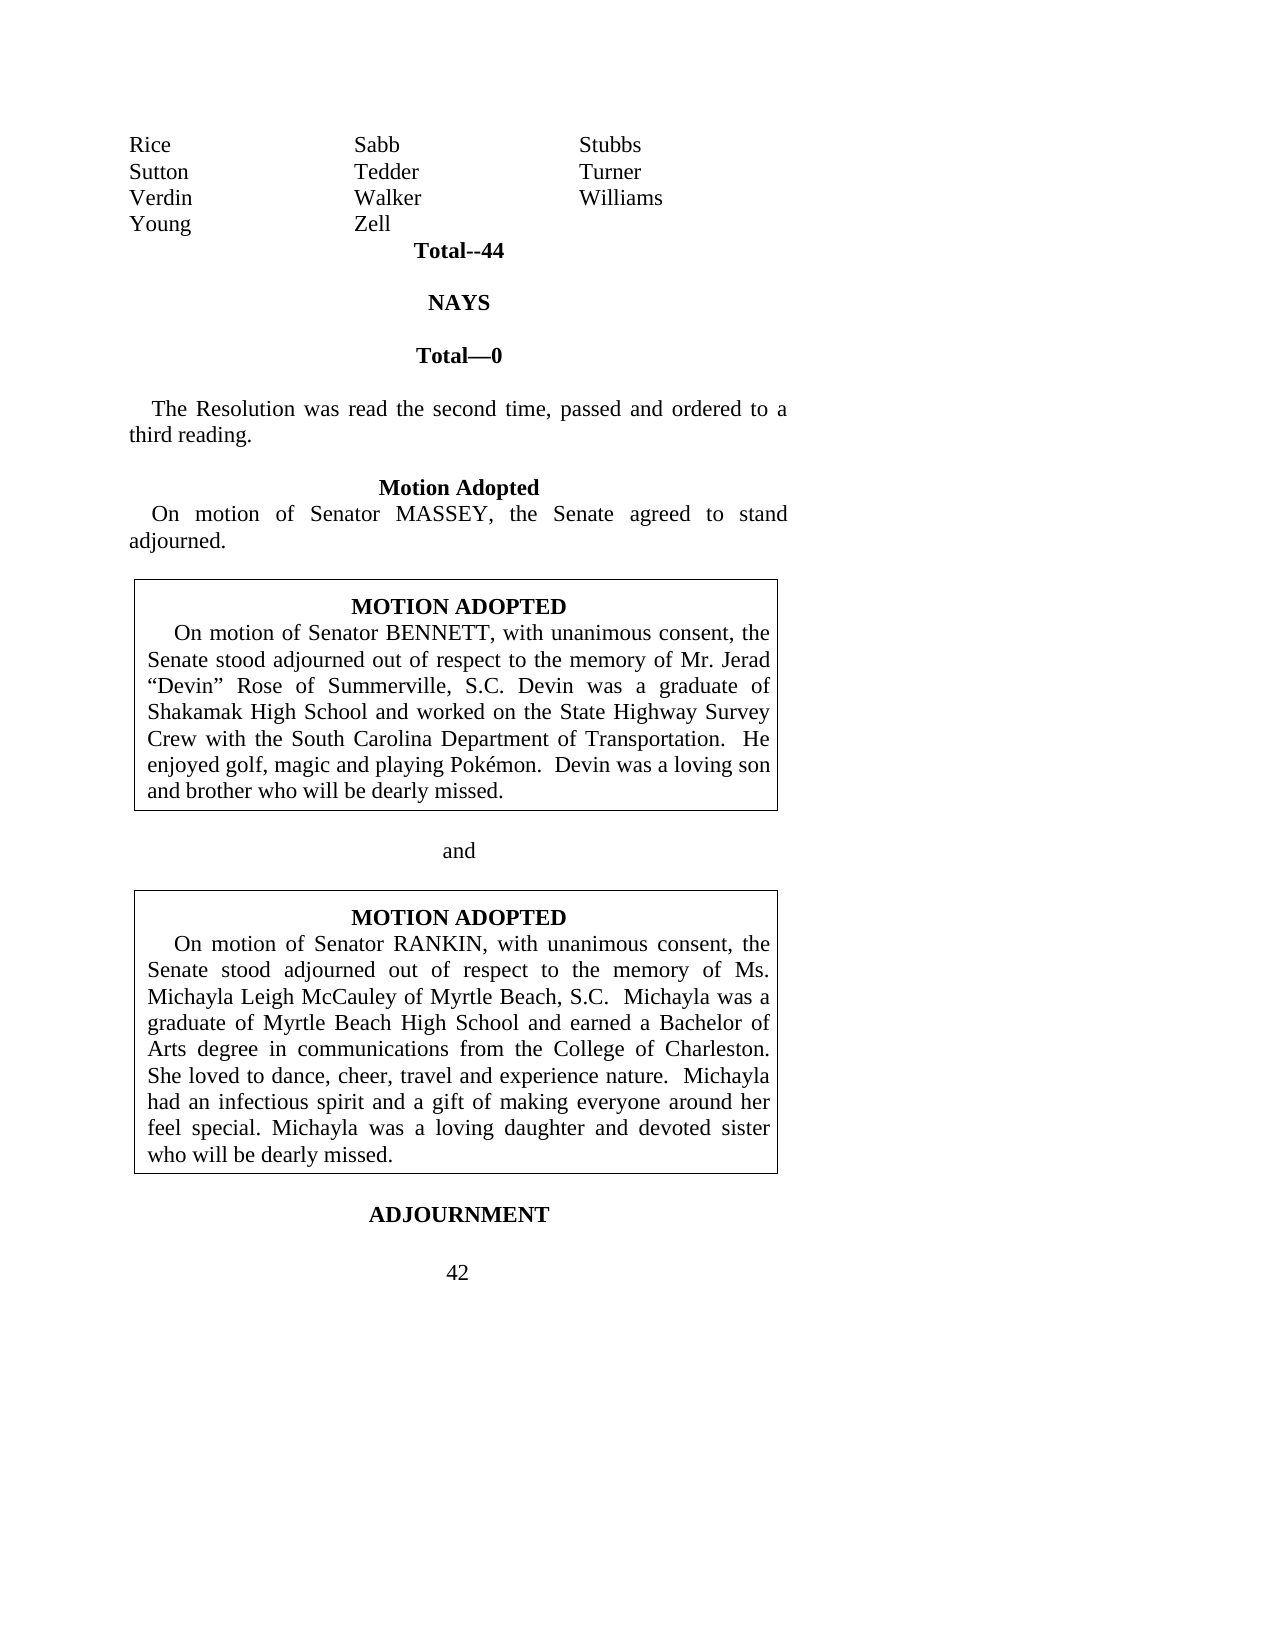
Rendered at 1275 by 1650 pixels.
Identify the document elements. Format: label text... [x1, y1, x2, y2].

text Sutton Tedder Turner [129, 158, 789, 184]
text ADJOURNMENT [129, 1201, 789, 1227]
text Total--44 [129, 237, 789, 263]
text The Resolution was read the second time, passed and ordered to a third reading. [129, 395, 789, 448]
text and [129, 837, 789, 864]
text Rice Sabb Stubbs [129, 131, 789, 158]
text NAYS [129, 289, 789, 316]
text MOTION ADOPTED [135, 891, 777, 916]
text On motion of Senator RANKIN, with unanimous consent, the Senate stood adjourned out of respect to the memory of Ms. Michayla Leigh McCauley of Myrtle Beach, S.C. Michayla was a graduate of Myrtle Beach High School and earned a Bachelor of Arts degree in communications from the College of Charleston. She loved to dance, cheer, travel and experience nature. Michayla had an infectious spirit and a gift of making everyone around her feel special. Michayla was a loving daughter and devoted sister who will be dearly missed. [135, 916, 777, 1173]
text Motion Adopted [129, 474, 789, 500]
text On motion of Senator MASSEY, the Senate agreed to stand adjourned. [129, 500, 789, 553]
text Total—0 [129, 342, 789, 368]
text Verdin Walker Williams [129, 184, 789, 210]
text On motion of Senator BENNETT, with unanimous consent, the Senate stood adjourned out of respect to the memory of Mr. Jerad “Devin” Rose of Summerville, S.C. Devin was a graduate of Shakamak High School and worked on the State Highway Survey Crew with the South Carolina Department of Transportation. He enjoyed golf, magic and playing Pokémon. Devin was a loving son and brother who will be dearly missed. [135, 606, 777, 810]
text MOTION ADOPTED [135, 580, 777, 606]
text Young Zell [129, 210, 789, 237]
